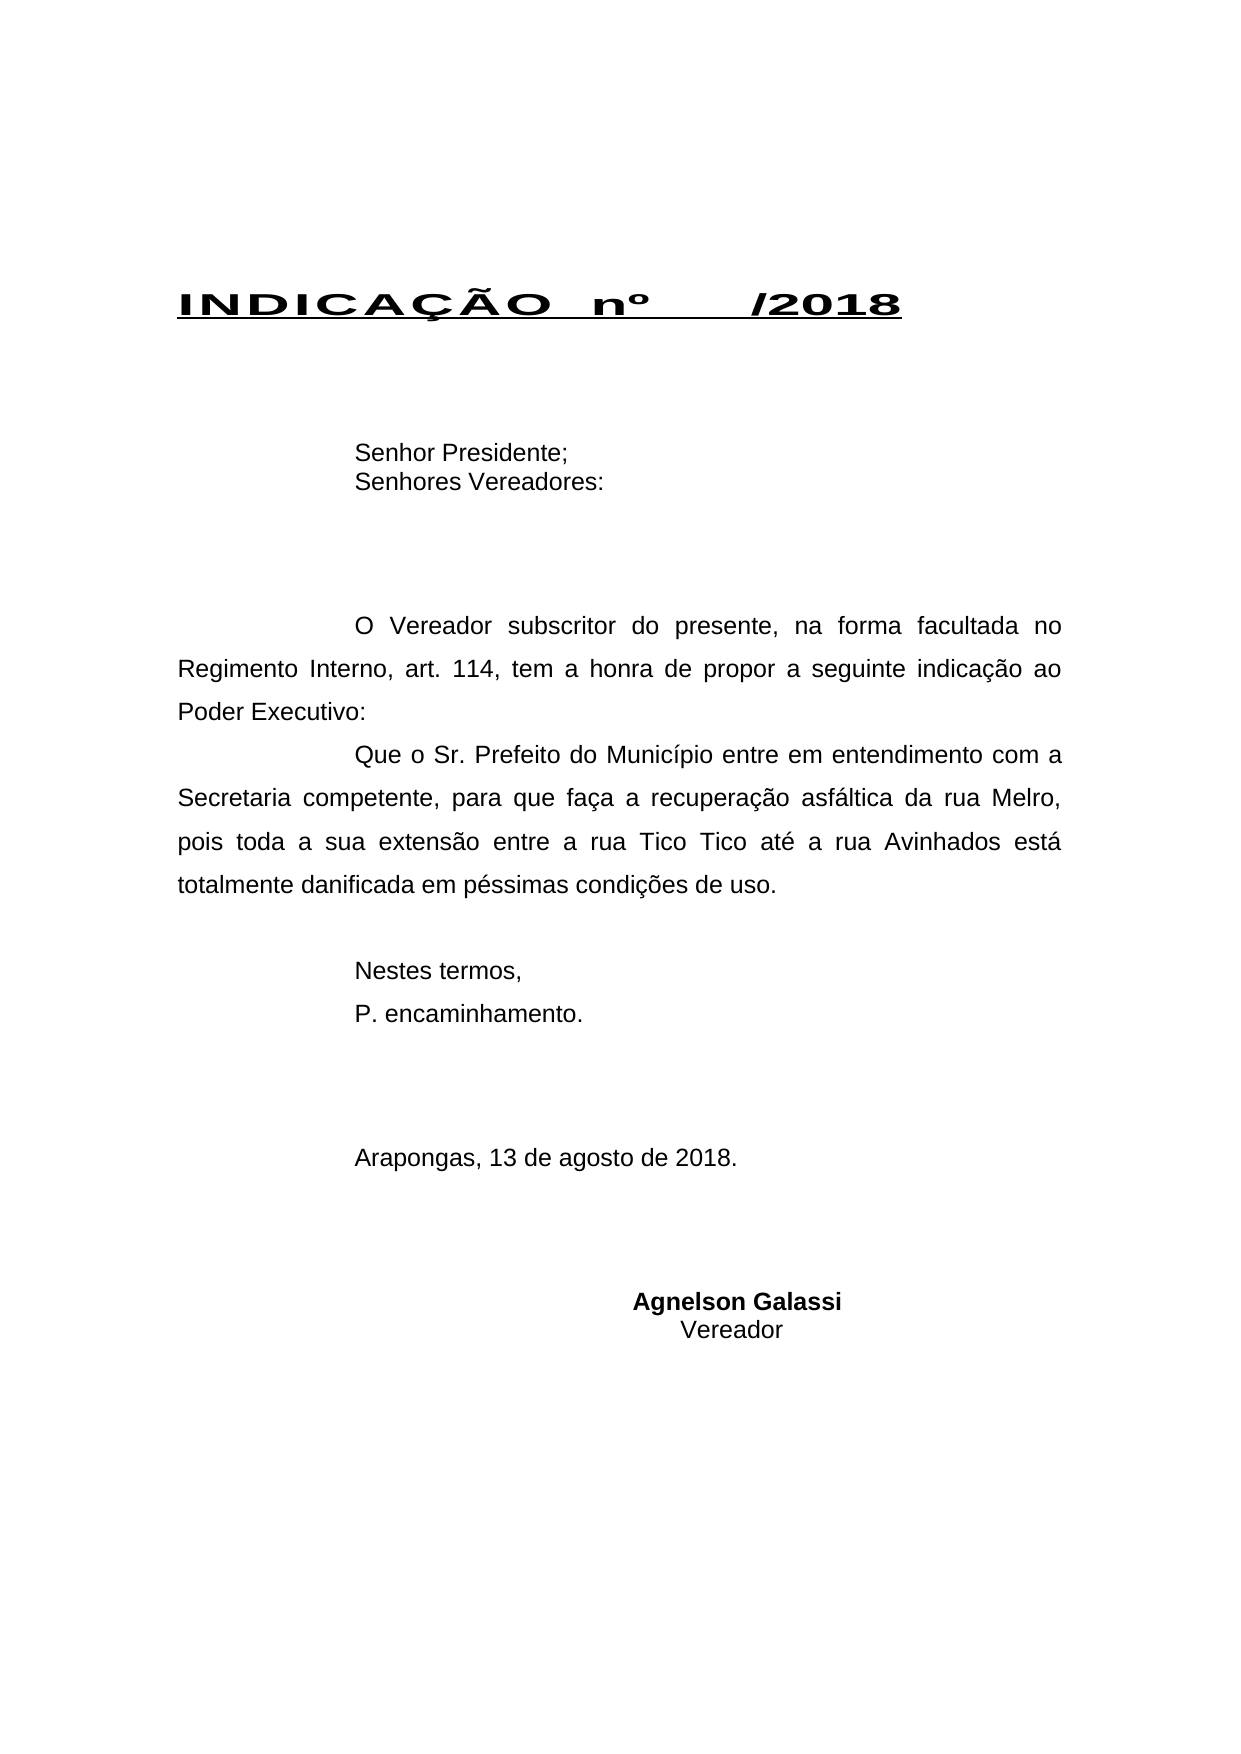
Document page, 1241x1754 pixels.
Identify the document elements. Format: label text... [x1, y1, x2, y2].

text Arapongas, 13 de agosto de 2018. [177, 1143, 1063, 1171]
title INDICAÇÃO nº /2018 [177, 287, 1063, 322]
text Que o Sr. Prefeito do Município entre em entendimento com a Secretaria competente, para que faça a recuperação asfáltica da rua Melro, pois toda a sua extensão entre a rua Tico Tico até a rua Avinhados está totalmente danificada em péssimas condições de uso. [177, 740, 1063, 898]
text Senhor Presidente; [177, 438, 1063, 467]
text P. encaminhamento. [177, 999, 1063, 1028]
text Agnelson Galassi [177, 1286, 1063, 1315]
text Senhores Vereadores: [177, 467, 1063, 496]
text Nestes termos, [177, 956, 1063, 984]
text Vereador [177, 1315, 1063, 1344]
text O Vereador subscritor do presente, na forma facultada no Regimento Interno, art. 114, tem a honra de propor a seguinte indicação ao Poder Executivo: [177, 611, 1063, 726]
